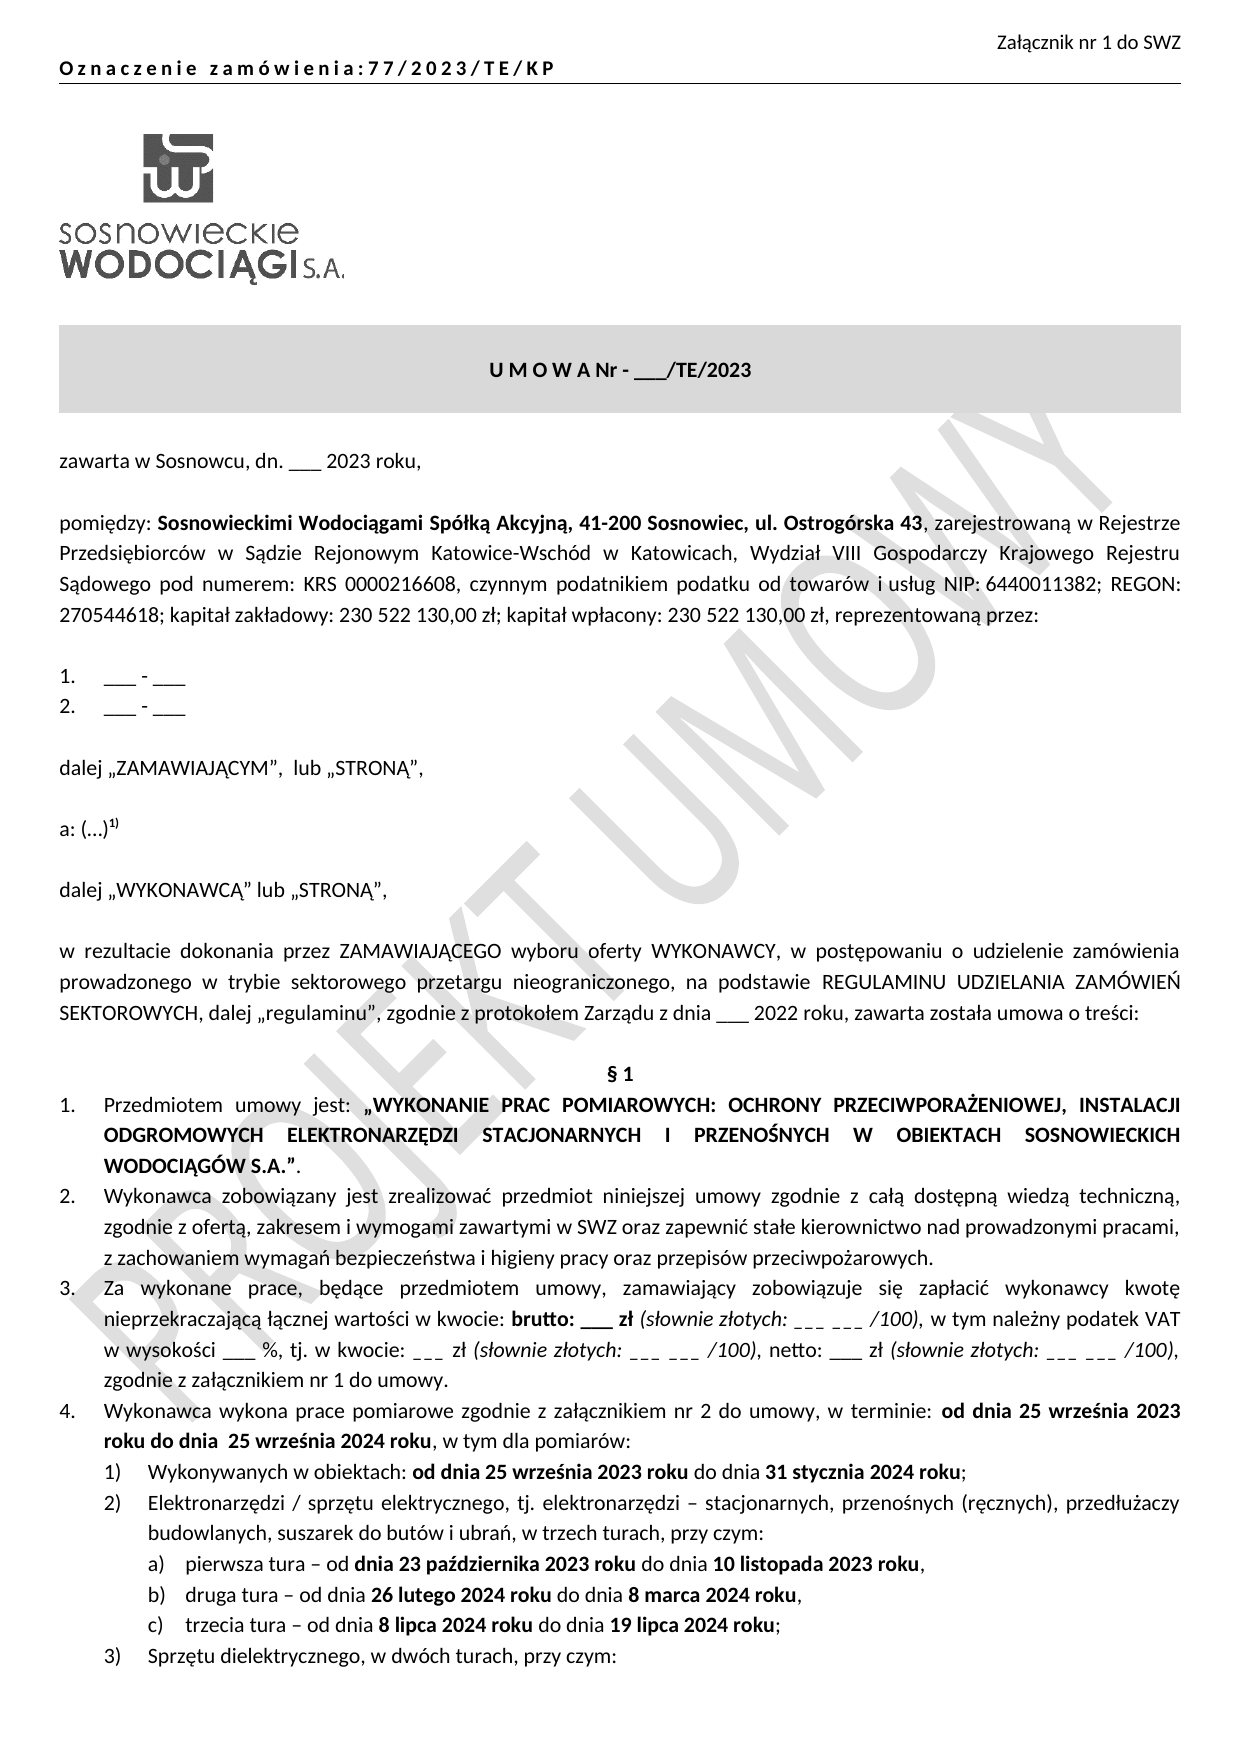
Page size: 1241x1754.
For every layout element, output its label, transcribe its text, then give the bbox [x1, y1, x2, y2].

text dalej „ZAMAWIAJĄCYM”, lub „STRONĄ”, [59, 754, 1181, 781]
list trzecia tura – od dnia 8 lipca 2024 roku do dnia 19 lipca 2024 roku; [148, 1611, 1181, 1638]
list Wykonawca wykona prace pomiarowe zgodnie z załącznikiem nr 2 do umowy, w terminie: od dnia 25 września 2023 roku do dnia 25 września 2024 roku, w tym dla pomiarów: [59, 1397, 1181, 1454]
list Elektronarzędzi / sprzętu elektrycznego, tj. elektronarzędzi – stacjonarnych, przenośnych (ręcznych), przedłużaczy budowlanych, suszarek do butów i ubrań, w trzech turach, przy czym: [103, 1489, 1181, 1546]
list pierwsza tura – od dnia 23 października 2023 roku do dnia 10 listopada 2023 roku, [148, 1550, 1181, 1577]
list Przedmiotem umowy jest: „WYKONANIE PRAC POMIAROWYCH: OCHRONY PRZECIWPORAŻENIOWEJ, INSTALACJI ODGROMOWYCH ELEKTRONARZĘDZI STACJONARNYCH I PRZENOŚNYCH W OBIEKTACH SOSNOWIECKICH WODOCIĄGÓW S.A.”. [59, 1091, 1181, 1179]
list druga tura – od dnia 26 lutego 2024 roku do dnia 8 marca 2024 roku, [148, 1581, 1181, 1607]
text U M O W A Nr - ___/TE/2023 [59, 356, 1181, 382]
picture [59, 134, 344, 285]
text zawarta w Sosnowcu, dn. ___ 2023 roku, [59, 448, 1181, 474]
text § 1 [59, 1060, 1181, 1087]
text a: (…)1) [59, 815, 1181, 842]
text w rezultacie dokonania przez ZAMAWIAJĄCEGO wyboru oferty WYKONAWCY, w postępowaniu o udzielenie zamówienia prowadzonego w trybie sektorowego przetargu nieograniczonego, na podstawie Regulaminu udzielania zamówień sektorowych, dalej „regulaminu”, zgodnie z protokołem Zarządu z dnia ___ 2022 roku, zawarta została umowa o treści: [59, 938, 1181, 1026]
list ___ - ___ [59, 662, 1181, 689]
text dalej „WYKONAWCĄ” lub „STRONĄ”, [59, 876, 1181, 903]
text pomiędzy: Sosnowieckimi Wodociągami Spółką Akcyjną, 41-200 Sosnowiec, ul. Ostrogórska 43, zarejestrowaną w Rejestrze Przedsiębiorców w Sądzie Rejonowym Katowice-Wschód w Katowicach, Wydział VIII Gospodarczy Krajowego Rejestru Sądowego pod numerem: KRS 0000216608, czynnym podatnikiem podatku od towarów i usług NIP: 6440011382; REGON: 270544618; kapitał zakładowy: 230 522 130,00 zł; kapitał wpłacony: 230 522 130,00 zł, reprezentowaną przez: [59, 509, 1181, 627]
list ___ - ___ [59, 693, 1181, 719]
list Sprzętu dielektrycznego, w dwóch turach, przy czym: [103, 1642, 1181, 1669]
list Za wykonane prace, będące przedmiotem umowy, zamawiający zobowiązuje się zapłacić wykonawcy kwotę nieprzekraczającą łącznej wartości w kwocie: brutto: ___ zł (słownie złotych: ___ ___ /100), w tym należny podatek VAT w wysokości ___ %, tj. w kwocie: ___ zł (słownie złotych: ___ ___ /100), netto: ___ zł (słownie złotych: ___ ___ /100), zgodnie z załącznikiem nr 1 do umowy. [59, 1274, 1181, 1393]
list Wykonywanych w obiektach: od dnia 25 września 2023 roku do dnia 31 stycznia 2024 roku; [103, 1458, 1181, 1485]
list Wykonawca zobowiązany jest zrealizować przedmiot niniejszej umowy zgodnie z całą dostępną wiedzą techniczną, zgodnie z ofertą, zakresem i wymogami zawartymi w SWZ oraz zapewnić stałe kierownictwo nad prowadzonymi pracami, z zachowaniem wymagań bezpieczeństwa i higieny pracy oraz przepisów przeciwpożarowych. [59, 1183, 1181, 1271]
